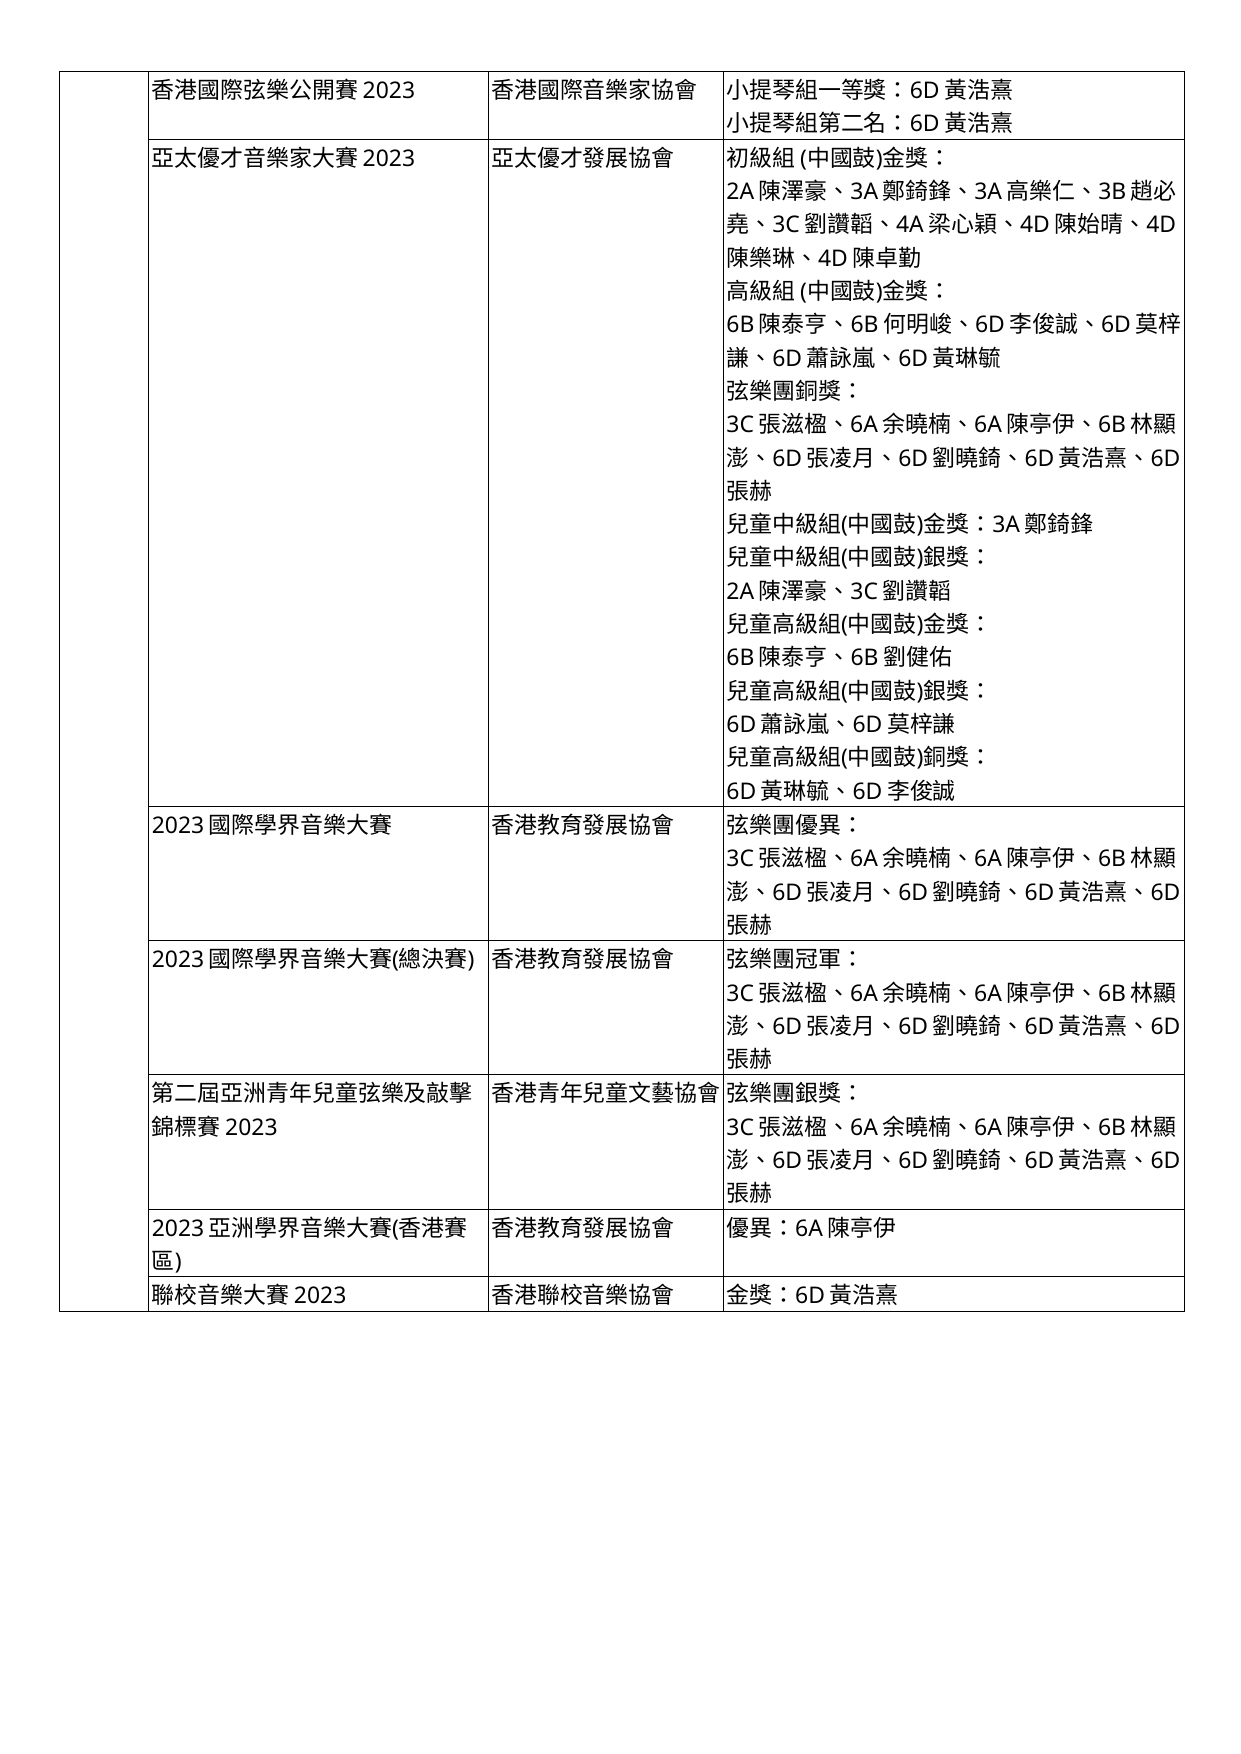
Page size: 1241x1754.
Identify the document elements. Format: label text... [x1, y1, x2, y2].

table_cell 2023亞洲學界音樂大賽(香港賽區) [149, 1210, 488, 1276]
table_cell 小提琴組一等獎：6D黃浩熹 小提琴組第二名：6D黃浩熹 [724, 72, 1184, 138]
table_cell 香港教育發展協會 [489, 941, 723, 1074]
table_cell 香港青年兒童文藝協會 [489, 1075, 723, 1208]
table_cell 第二屆亞洲青年兒童弦樂及敲擊錦標賽2023 [149, 1075, 488, 1208]
table_cell 優異：6A陳亭伊 [724, 1210, 1184, 1276]
table_cell 香港聯校音樂協會 [489, 1277, 723, 1311]
table_cell 金獎：6D黃浩熹 [724, 1277, 1184, 1311]
table_cell 初級組 (中國鼓)金獎： 2A陳澤豪、3A鄭錡鋒、3A高樂仁、3B趙必堯、3C劉讚韜、4A梁心穎、4D陳始晴、4D陳樂琳、4D陳卓勤 高級組 (中國鼓)金獎： 6B陳泰亨、6B何明峻、6D李俊誠、6D莫梓謙、6D蕭詠嵐、6D黃琳毓 弦樂團銅獎： 3C張滋楹、6A余曉楠、6A陳亭伊、6B林顯澎、6D張凌月、6D劉曉錡、6D黃浩熹、6D張赫 兒童中級組(中國鼓)金獎：3A鄭錡鋒 兒童中級組(中國鼓)銀獎： 2A陳澤豪、3C劉讚韜 兒童高級組(中國鼓)金獎： 6B陳泰亨、6B劉健佑 兒童高級組(中國鼓)銀獎： 6D蕭詠嵐、6D莫梓謙 兒童高級組(中國鼓)銅獎： 6D黃琳毓、6D李俊誠 [724, 140, 1184, 806]
table_cell 聯校音樂大賽2023 [149, 1277, 488, 1311]
table_cell 香港教育發展協會 [489, 1210, 723, 1276]
table_cell 2023國際學界音樂大賽(總決賽) [149, 941, 488, 1074]
table_cell 弦樂團冠軍： 3C張滋楹、6A余曉楠、6A陳亭伊、6B林顯澎、6D張凌月、6D劉曉錡、6D黃浩熹、6D張赫 [724, 941, 1184, 1074]
table_cell 2023國際學界音樂大賽 [149, 807, 488, 940]
table_cell 亞太優才音樂家大賽2023 [149, 140, 488, 806]
table_cell 弦樂團銀獎： 3C張滋楹、6A余曉楠、6A陳亭伊、6B林顯澎、6D張凌月、6D劉曉錡、6D黃浩熹、6D張赫 [724, 1075, 1184, 1208]
table_cell 香港國際音樂家協會 [489, 72, 723, 138]
table_cell 香港國際弦樂公開賽2023 [149, 72, 488, 138]
table_cell 香港教育發展協會 [489, 807, 723, 940]
table_cell 亞太優才發展協會 [489, 140, 723, 806]
table_cell 弦樂團優異： 3C張滋楹、6A余曉楠、6A陳亭伊、6B林顯澎、6D張凌月、6D劉曉錡、6D黃浩熹、6D張赫 [724, 807, 1184, 940]
